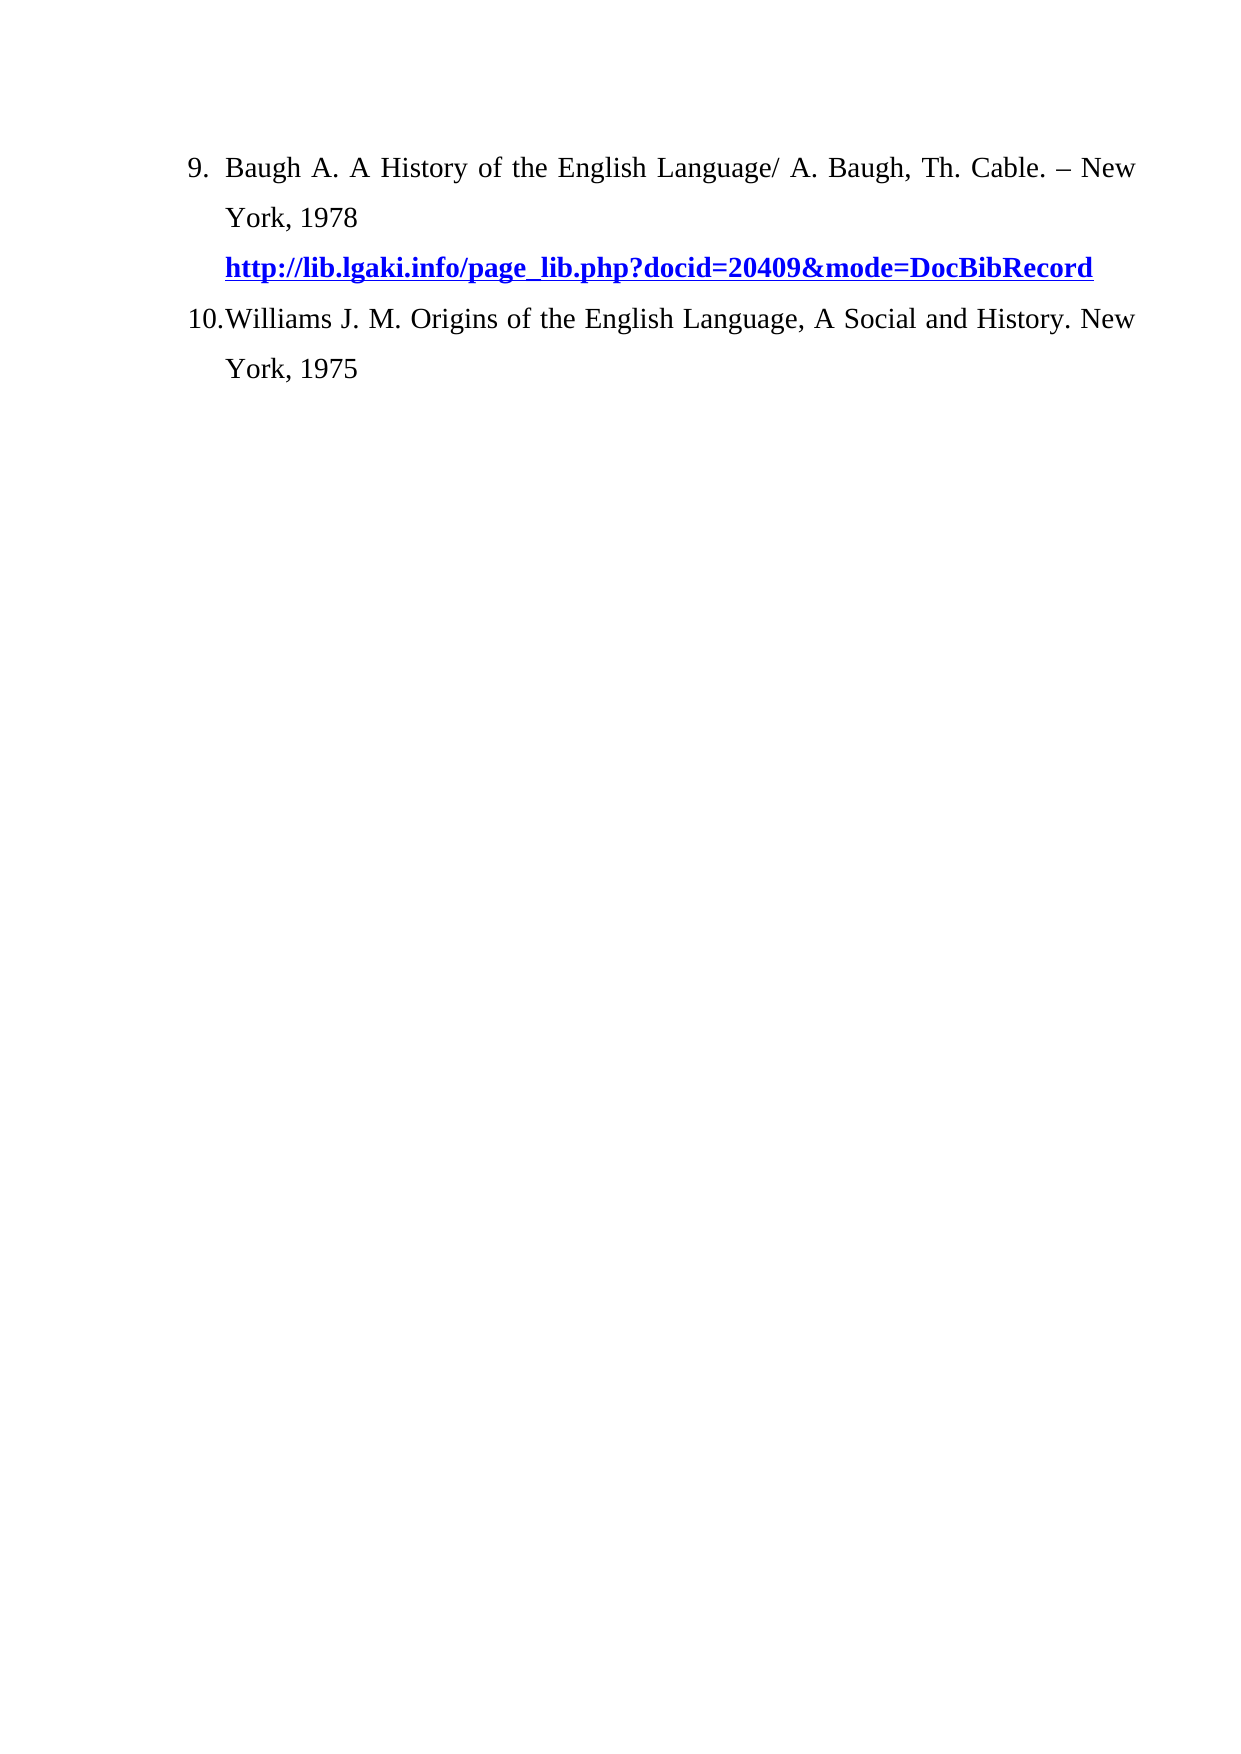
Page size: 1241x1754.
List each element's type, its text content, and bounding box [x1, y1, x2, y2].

list Baugh A. A History of the English Language/ A. Baugh, Th. Cable. – New York, 1978 [187, 150, 1137, 234]
text http://lib.lgaki.info/page_lib.php?docid=20409&mode=DocBibRecord [225, 251, 1137, 284]
list Williams J. M. Origins of the English Language, A Social and History. New York, 1975 [187, 301, 1137, 385]
